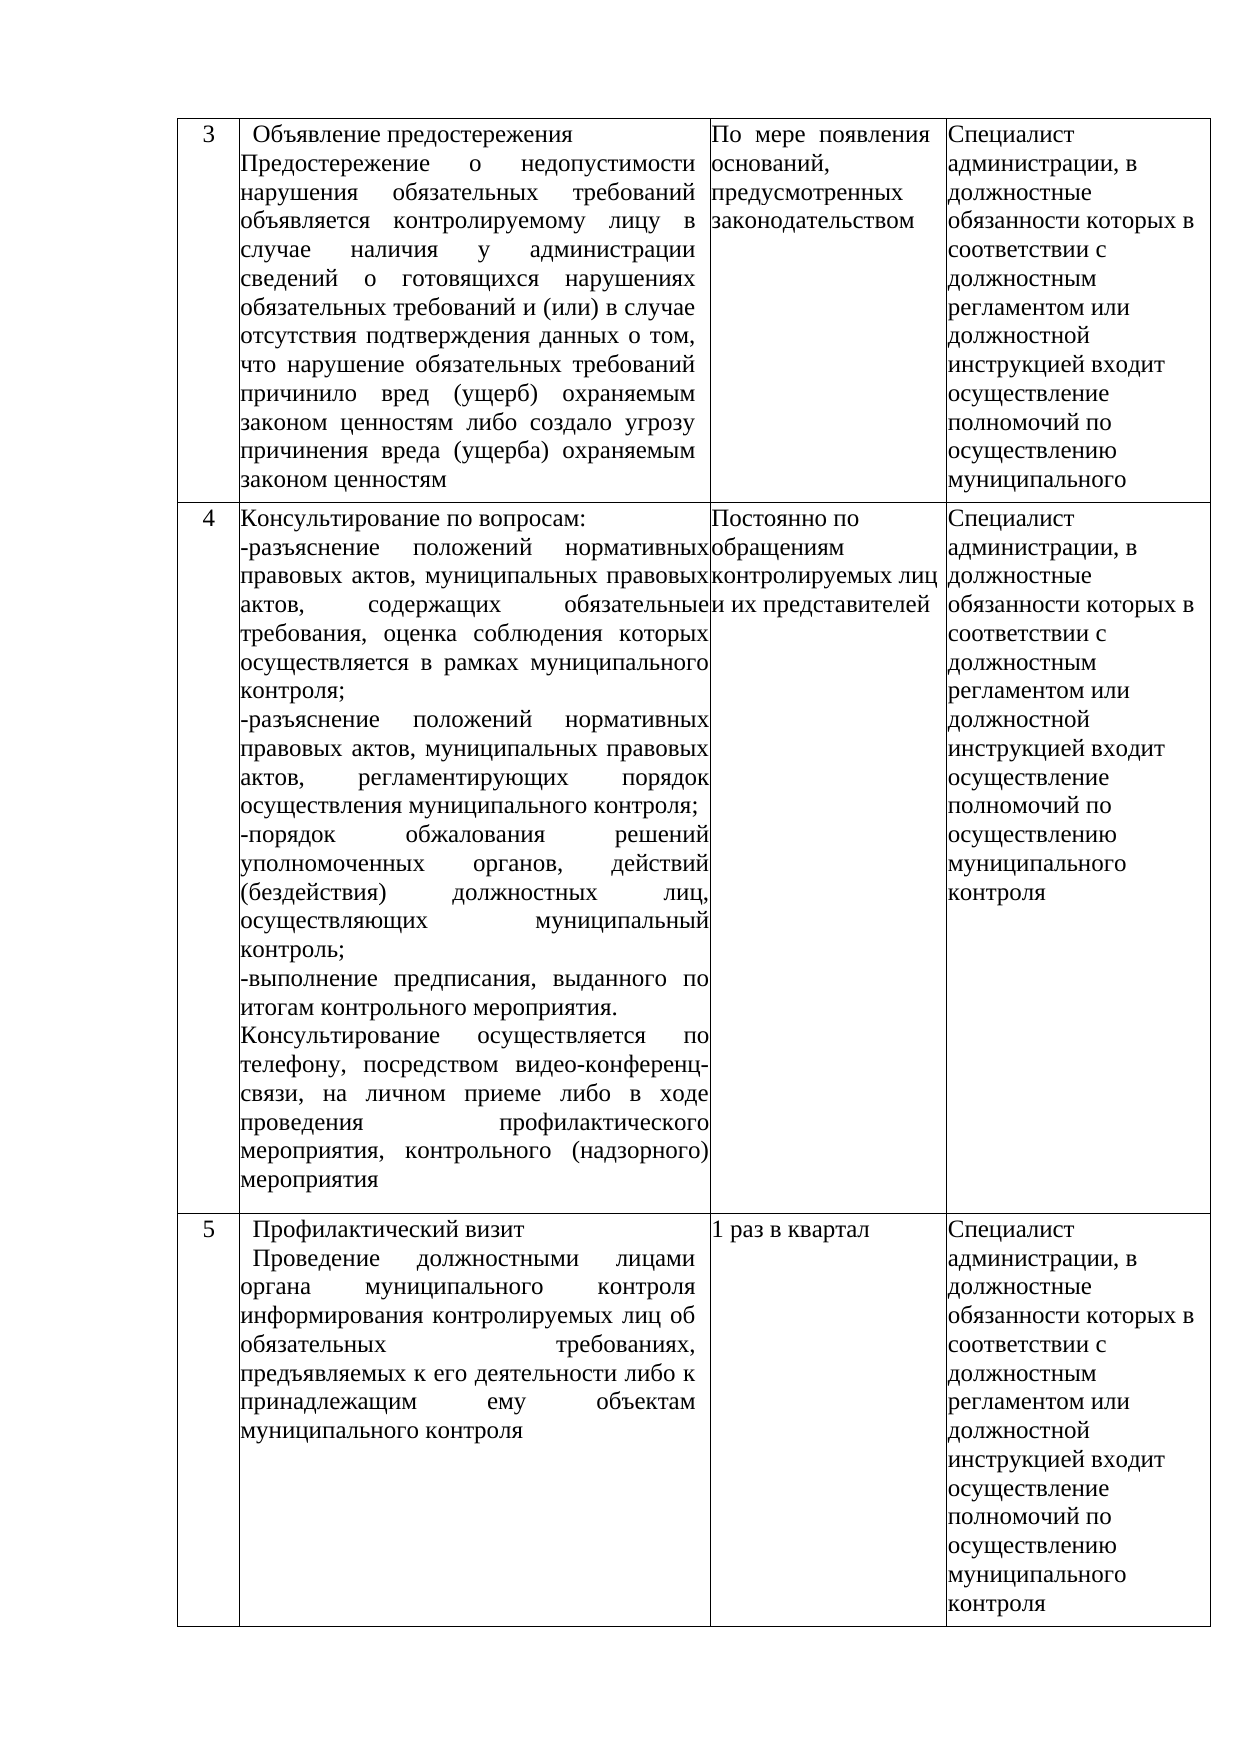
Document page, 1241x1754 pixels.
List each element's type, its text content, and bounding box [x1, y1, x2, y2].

table_cell 5 [178, 1214, 239, 1626]
table_cell 4 [178, 503, 239, 1213]
table_cell Консультирование по вопросам: -разъяснение положений нормативных правовых актов, муниципальных правовых актов, содержащих обязательные требования, оценка соблюдения которых осуществляется в рамках муниципального контроля; -разъяснение положений нормативных правовых актов, муниципальных правовых актов, регламентирующих порядок осуществления муниципального контроля; -порядок обжалования решений уполномоченных органов, действий (бездействия) должностных лиц, осуществляющих муниципальный контроль; -выполнение предписания, выданного по итогам контрольного мероприятия. Консультирование осуществляется по телефону, посредством видео-конференц-связи, на личном приеме либо в ходе проведения профилактического мероприятия, контрольного (надзорного) мероприятия [240, 503, 710, 1213]
table_cell Профилактический визит Проведение должностными лицами органа муниципального контроля информирования контролируемых лиц об обязательных требованиях, предъявляемых к его деятельности либо к принадлежащим ему объектам муниципального контроля [240, 1214, 710, 1626]
table_cell 3 [178, 119, 239, 502]
table_cell Объявление предостережения Предостережение о недопустимости нарушения обязательных требований объявляется контролируемому лицу в случае наличия у администрации сведений о готовящихся нарушениях обязательных требований и (или) в случае отсутствия подтверждения данных о том, что нарушение обязательных требований причинило вред (ущерб) охраняемым законом ценностям либо создало угрозу причинения вреда (ущерба) охраняемым законом ценностям [240, 119, 710, 502]
table_cell 1 раз в квартал [711, 1214, 946, 1626]
table_cell По мере появления оснований, предусмотренных законодательством [711, 119, 946, 502]
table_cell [947, 119, 1210, 502]
table_cell Постоянно по обращениям контролируемых лиц и их представителей [711, 503, 946, 1213]
